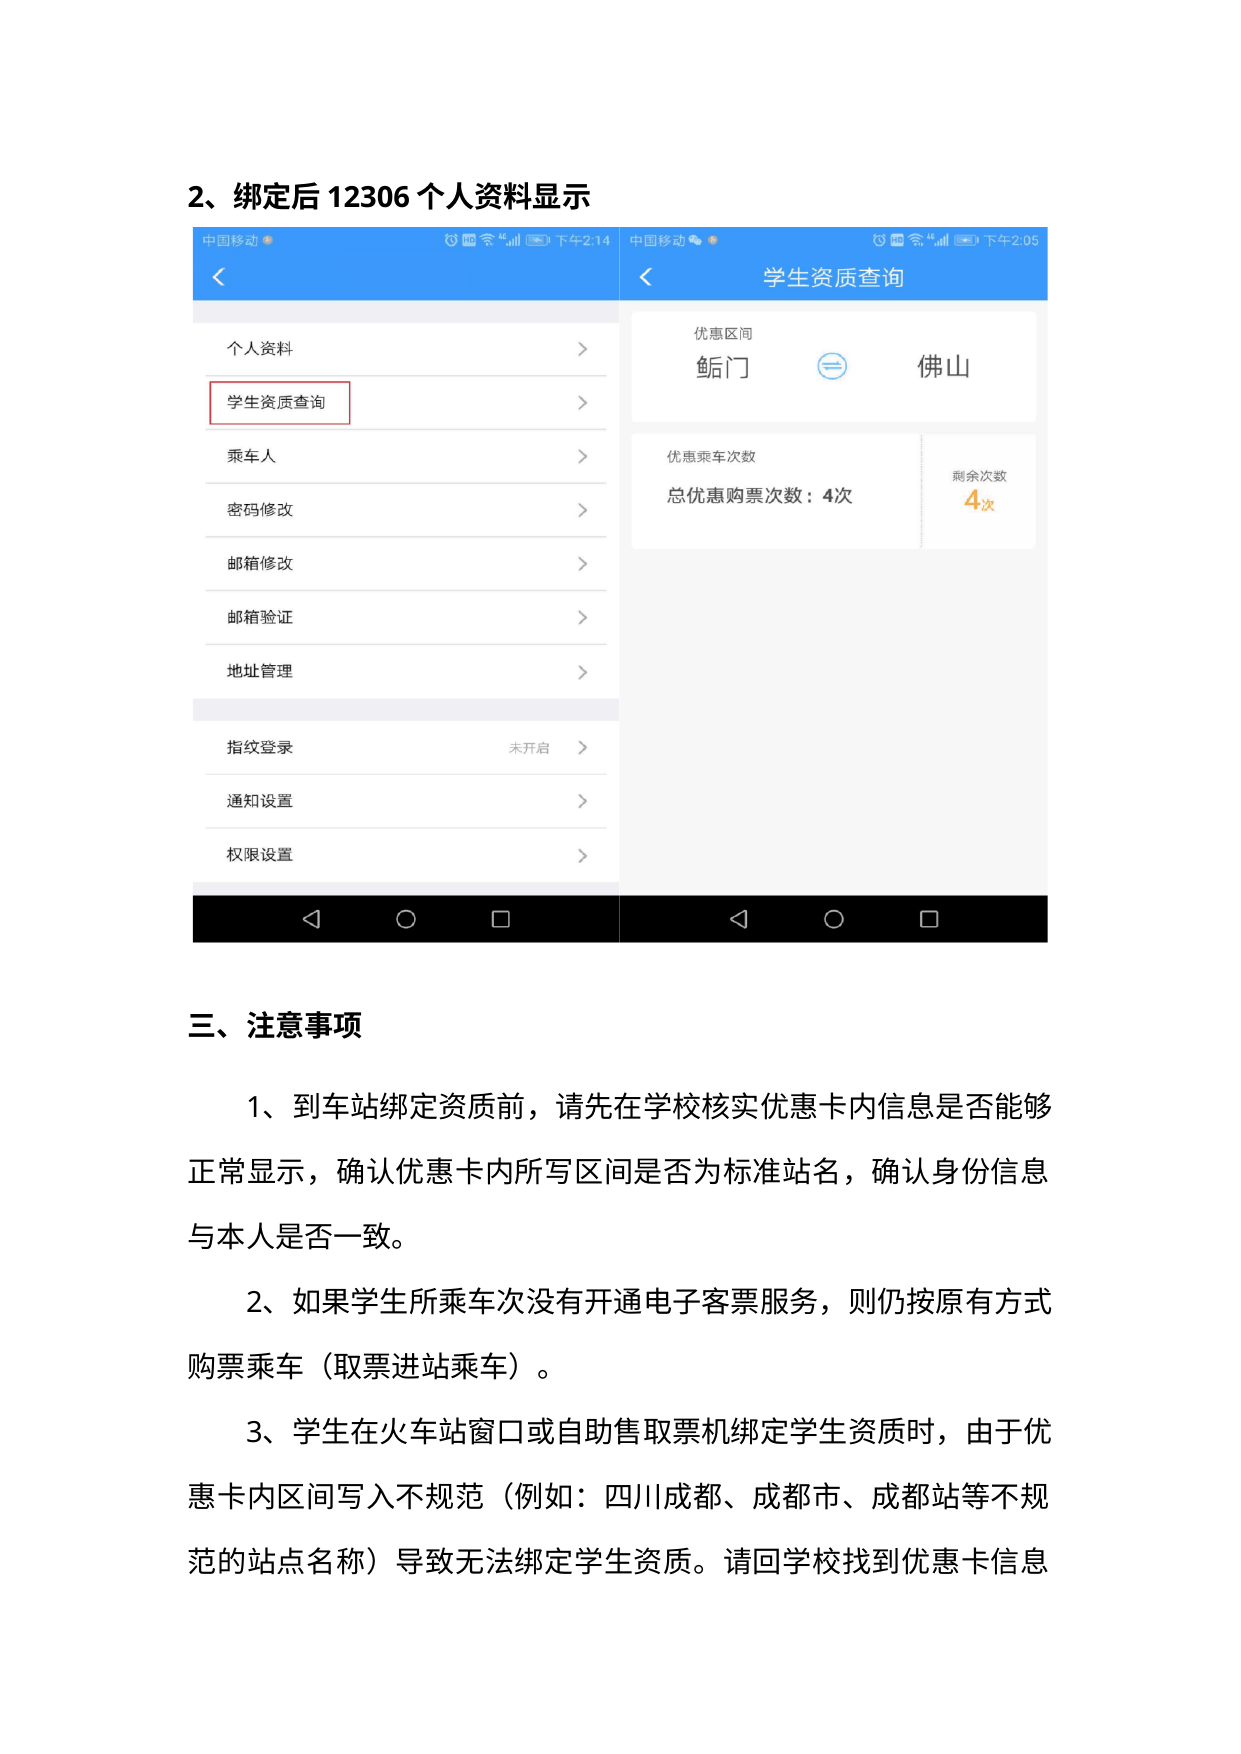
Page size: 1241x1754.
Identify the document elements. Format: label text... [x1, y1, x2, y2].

text 1、到车站绑定资质前，请先在学校核实优惠卡内信息是否能够正常显示，确认优惠卡内所写区间是否为标准站名，确认身份信息与本人是否一致。 [187, 1072, 1053, 1267]
text 三、注意事项 [187, 991, 1053, 1056]
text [187, 1397, 1053, 1592]
list 绑定后12306个人资料显示 [187, 162, 1053, 227]
picture [192, 227, 1048, 943]
text 2、如果学生所乘车次没有开通电子客票服务，则仍按原有方式购票乘车（取票进站乘车）。 [187, 1267, 1053, 1397]
